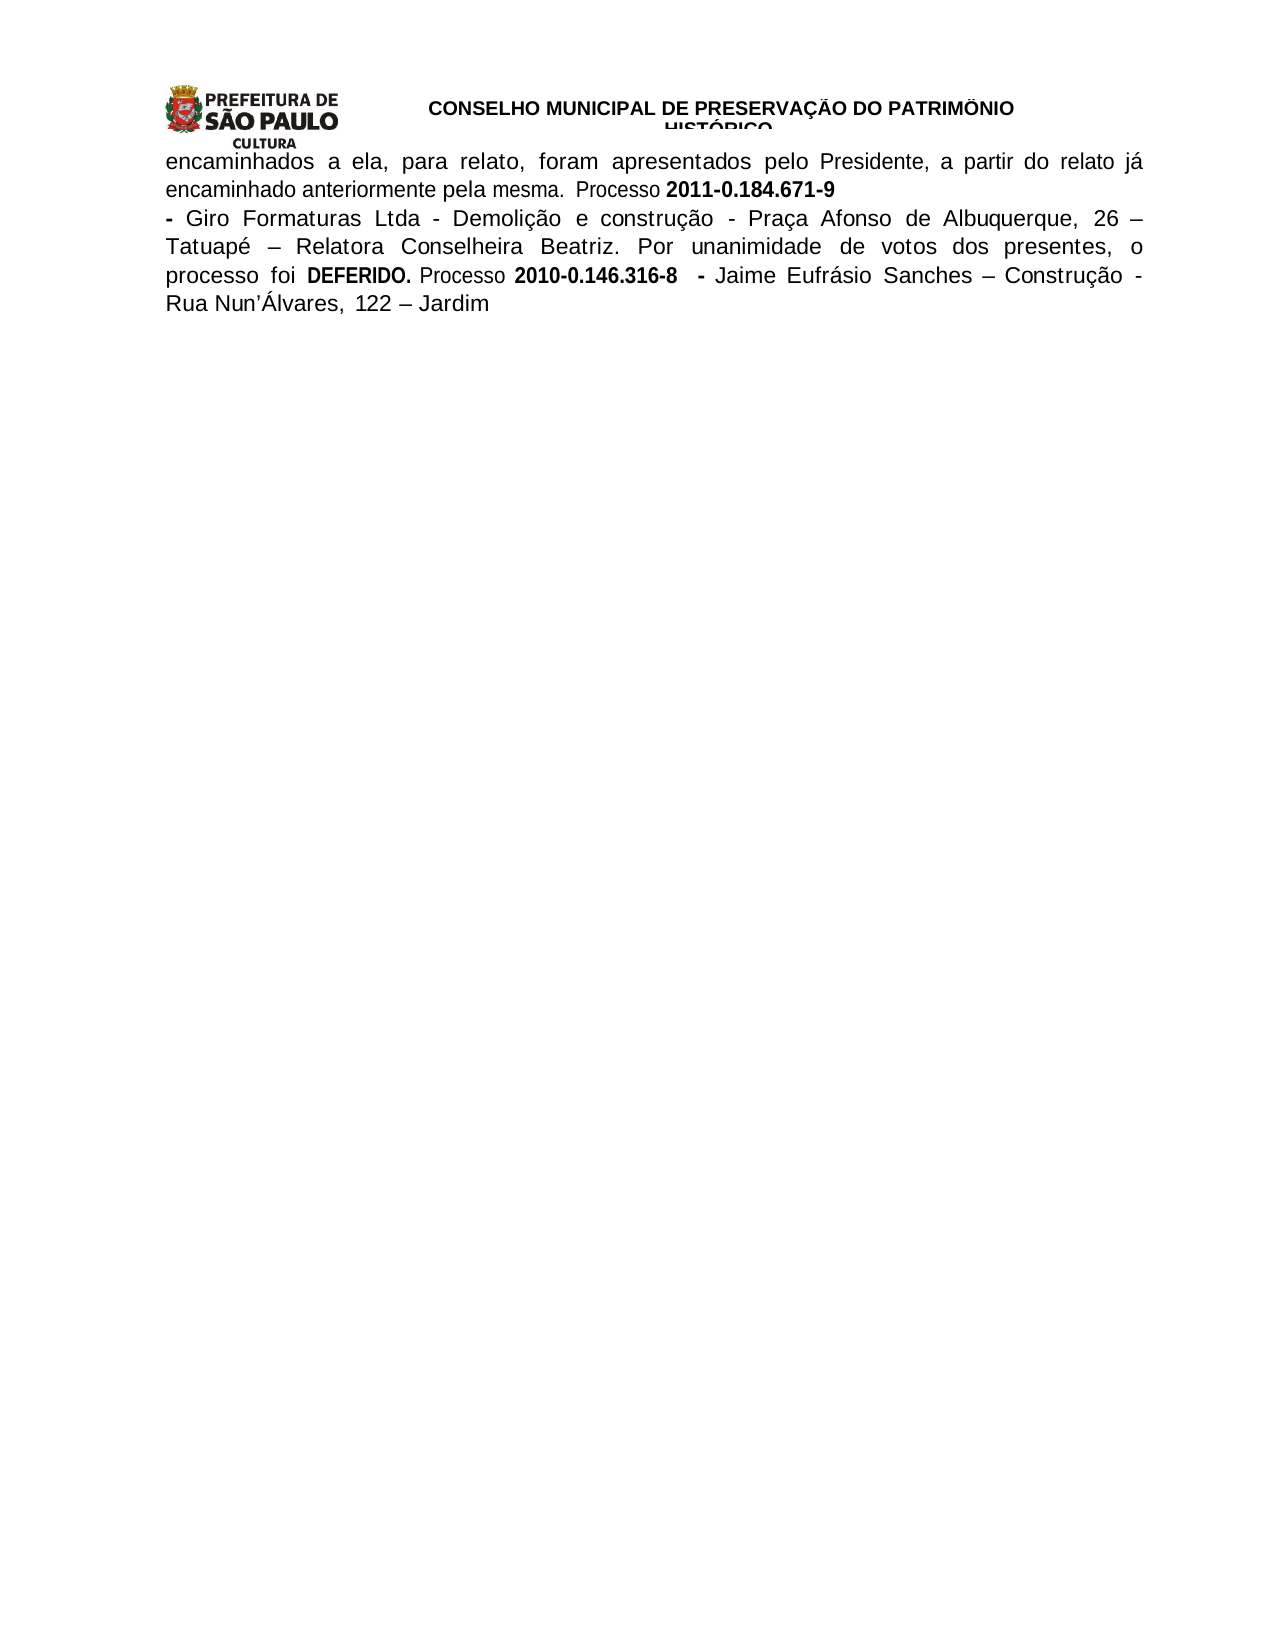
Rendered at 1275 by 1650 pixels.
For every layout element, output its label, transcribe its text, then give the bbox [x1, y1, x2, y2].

text - Giro Formaturas Ltda - Demolição e construção - Praça Afonso de Albuquerque, 26 – Tatuapé – Relatora Conselheira Beatriz. Por unanimidade de votos dos presentes, o processo foi DEFERIDO. Processo 2010-0.146.316-8 - Jaime Eufrásio Sanches – Construção - Rua Nun’Álvares, 122 – Jardim [165, 205, 1143, 317]
picture [165, 85, 338, 148]
